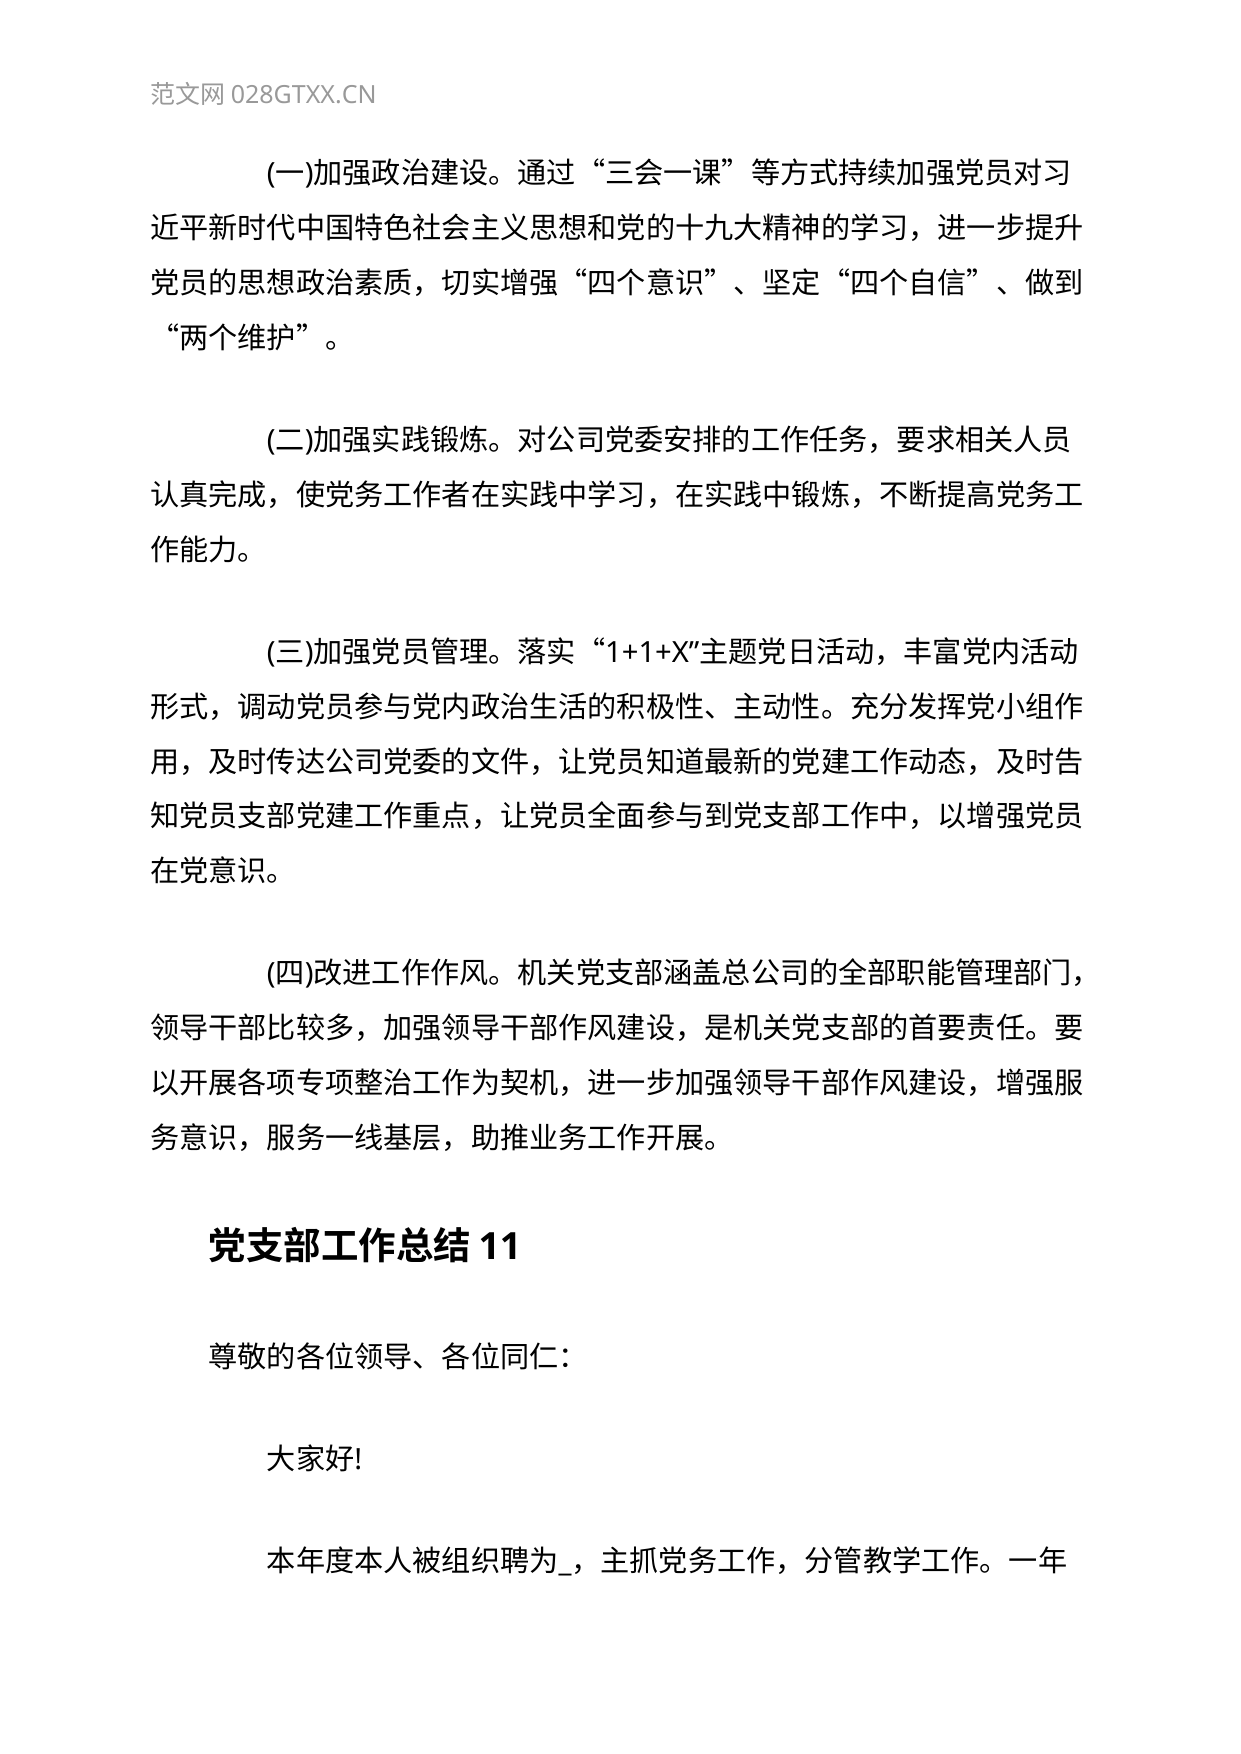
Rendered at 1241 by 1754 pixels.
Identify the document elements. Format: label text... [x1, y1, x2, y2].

text (二)加强实践锻炼。对公司党委安排的工作任务，要求相关人员认真完成，使党务工作者在实践中学习，在实践中锻炼，不断提高党务工作能力。 [150, 417, 1090, 569]
text 尊敬的各位领导、各位同仁： [150, 1334, 1090, 1376]
text (一)加强政治建设。通过“三会一课”等方式持续加强党员对习近平新时代中国特色社会主义思想和党的十九大精神的学习，进一步提升党员的思想政治素质，切实增强“四个意识”、坚定“四个自信”、做到“两个维护”。 [150, 150, 1090, 357]
text 大家好! [150, 1436, 1090, 1478]
text (四)改进工作作风。机关党支部涵盖总公司的全部职能管理部门，领导干部比较多，加强领导干部作风建设，是机关党支部的首要责任。要以开展各项专项整治工作为契机，进一步加强领导干部作风建设，增强服务意识，服务一线基层，助推业务工作开展。 [150, 950, 1090, 1157]
text 党支部工作总结11 [150, 1216, 1090, 1271]
text (三)加强党员管理。落实“1+1+X”主题党日活动，丰富党内活动形式，调动党员参与党内政治生活的积极性、主动性。充分发挥党小组作用，及时传达公司党委的文件，让党员知道最新的党建工作动态，及时告知党员支部党建工作重点，让党员全面参与到党支部工作中，以增强党员在党意识。 [150, 628, 1090, 890]
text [150, 1538, 1090, 1580]
